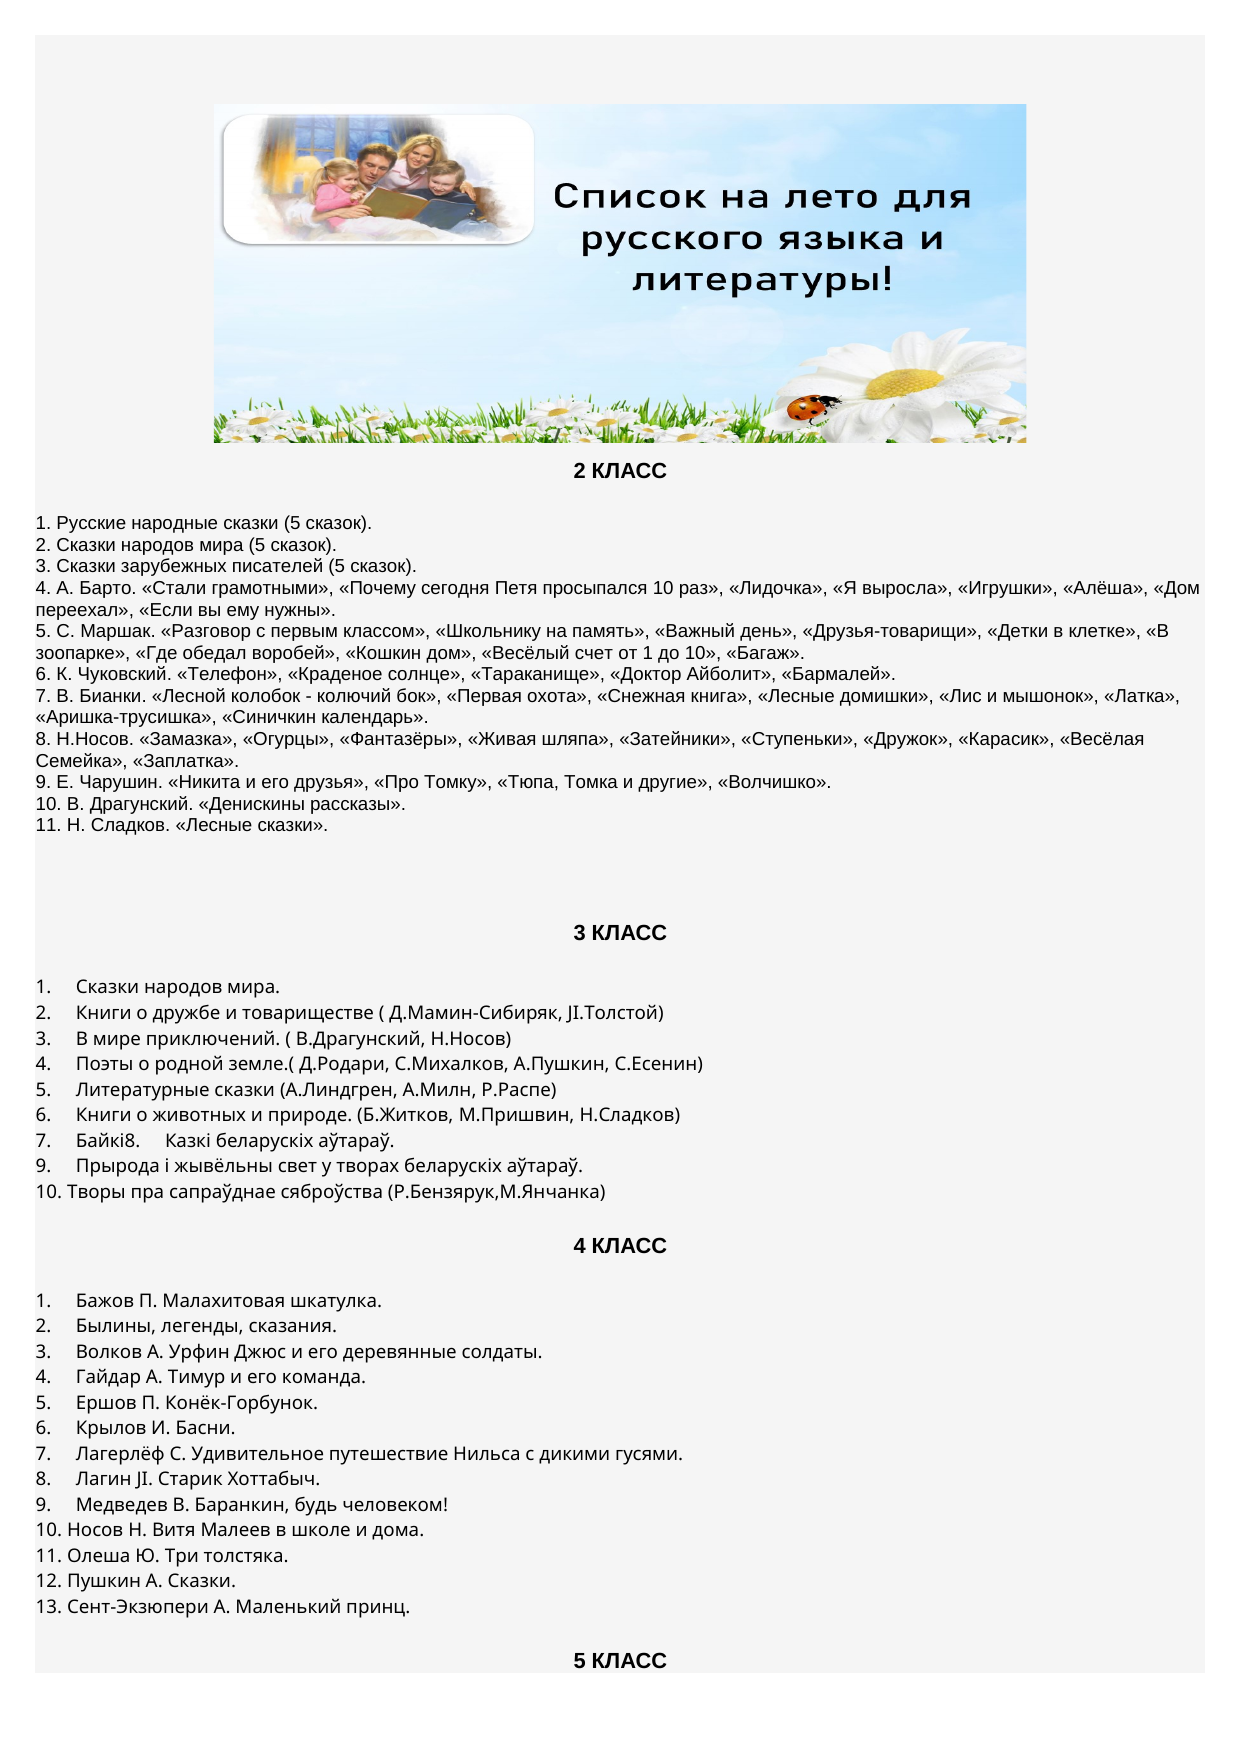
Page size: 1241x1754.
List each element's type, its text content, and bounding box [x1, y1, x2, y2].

text 1. Русские народные сказки (5 сказок). 2. Сказки народов мира (5 сказок). 3. Сказки зарубежных писателей (5 сказок). 4. А. Барто. «Стали грамотными», «Почему сегодня Петя просыпался 10 раз», «Лидочка», «Я выросла», «Игрушки», «Алёша», «Дом переехал», «Если вы ему нужны». 5. С. Маршак. «Разговор с первым классом», «Школьнику на память», «Важный день», «Друзья-товарищи», «Детки в клетке», «В зоопарке», «Где обедал воробей», «Кошкин дом», «Весёлый счет от 1 до 10», «Багаж». 6. К. Чуковский. «Телефон», «Краденое солнце», «Тараканище», «Доктор Айболит», «Бармалей». 7. В. Бианки. «Лесной колобок - колючий бок», «Первая охота», «Снежная книга», «Лесные домишки», «Лис и мышонок», «Латка», «Аришка-трусишка», «Синичкин календарь». 8. Н.Носов. «Замазка», «Огурцы», «Фантазёры», «Живая шляпа», «Затейники», «Ступеньки», «Дружок», «Карасик», «Весёлая Семейка», «Заплатка». 9. Е. Чарушин. «Никита и его друзья», «Про Томку», «Тюпа, Томка и другие», «Волчишко». 10. В. Драгунский. «Денискины рассказы». 11. Н. Сладков. «Лесные сказки». [35, 512, 1205, 836]
text 4 класс [35, 1233, 1205, 1258]
text 1. Бажов П. Малахитовая шкатулка. 2. Былины, легенды, сказания. 3. Волков А. Урфин Джюс и его деревянные солдаты. 4. Гайдар А. Тимур и его команда. 5. Ершов П. Конёк-Горбунок. 6. Крылов И. Басни. 7. Лагерлёф С. Удивительное путешествие Нильса с дикими гусями. 8. Лагин JI. Старик Хоттабыч. 9. Медведев В. Баранкин, будь человеком! 10. Носов Н. Витя Малеев в школе и дома. 11. Олеша Ю. Три толстяка. 12. Пушкин А. Сказки. 13. Сент-Экзюпери А. Маленький принц. [35, 1287, 1205, 1619]
text 1. Сказки народов мира. 2. Книги о дружбе и товариществе ( Д.Мамин-Сибиряк, JI.Толстой) 3. В мире приключений. ( В.Драгунский, Н.Носов) 4. Поэты о родной земле.( Д.Родари, С.Михалков, А.Пушкин, С.Есенин) 5. Литературные сказки (А.Линдгрен, А.Милн, Р.Распе) 6. Книги о животных и природе. (Б.Житков, М.Пришвин, Н.Сладков) 7. Байкі8. Казкі беларускіх аўтараў. 9. Прырода i жывёльны свет у творах беларускіх аўтараў. 10. Творы пра сапраўднае сяброўства (Р.Бензярук,М.Янчанка) [35, 974, 1205, 1203]
picture [213, 104, 1027, 443]
text 3 класс [35, 919, 1205, 945]
text 2 класс [35, 458, 1205, 483]
text 5 класс [35, 1648, 1205, 1673]
